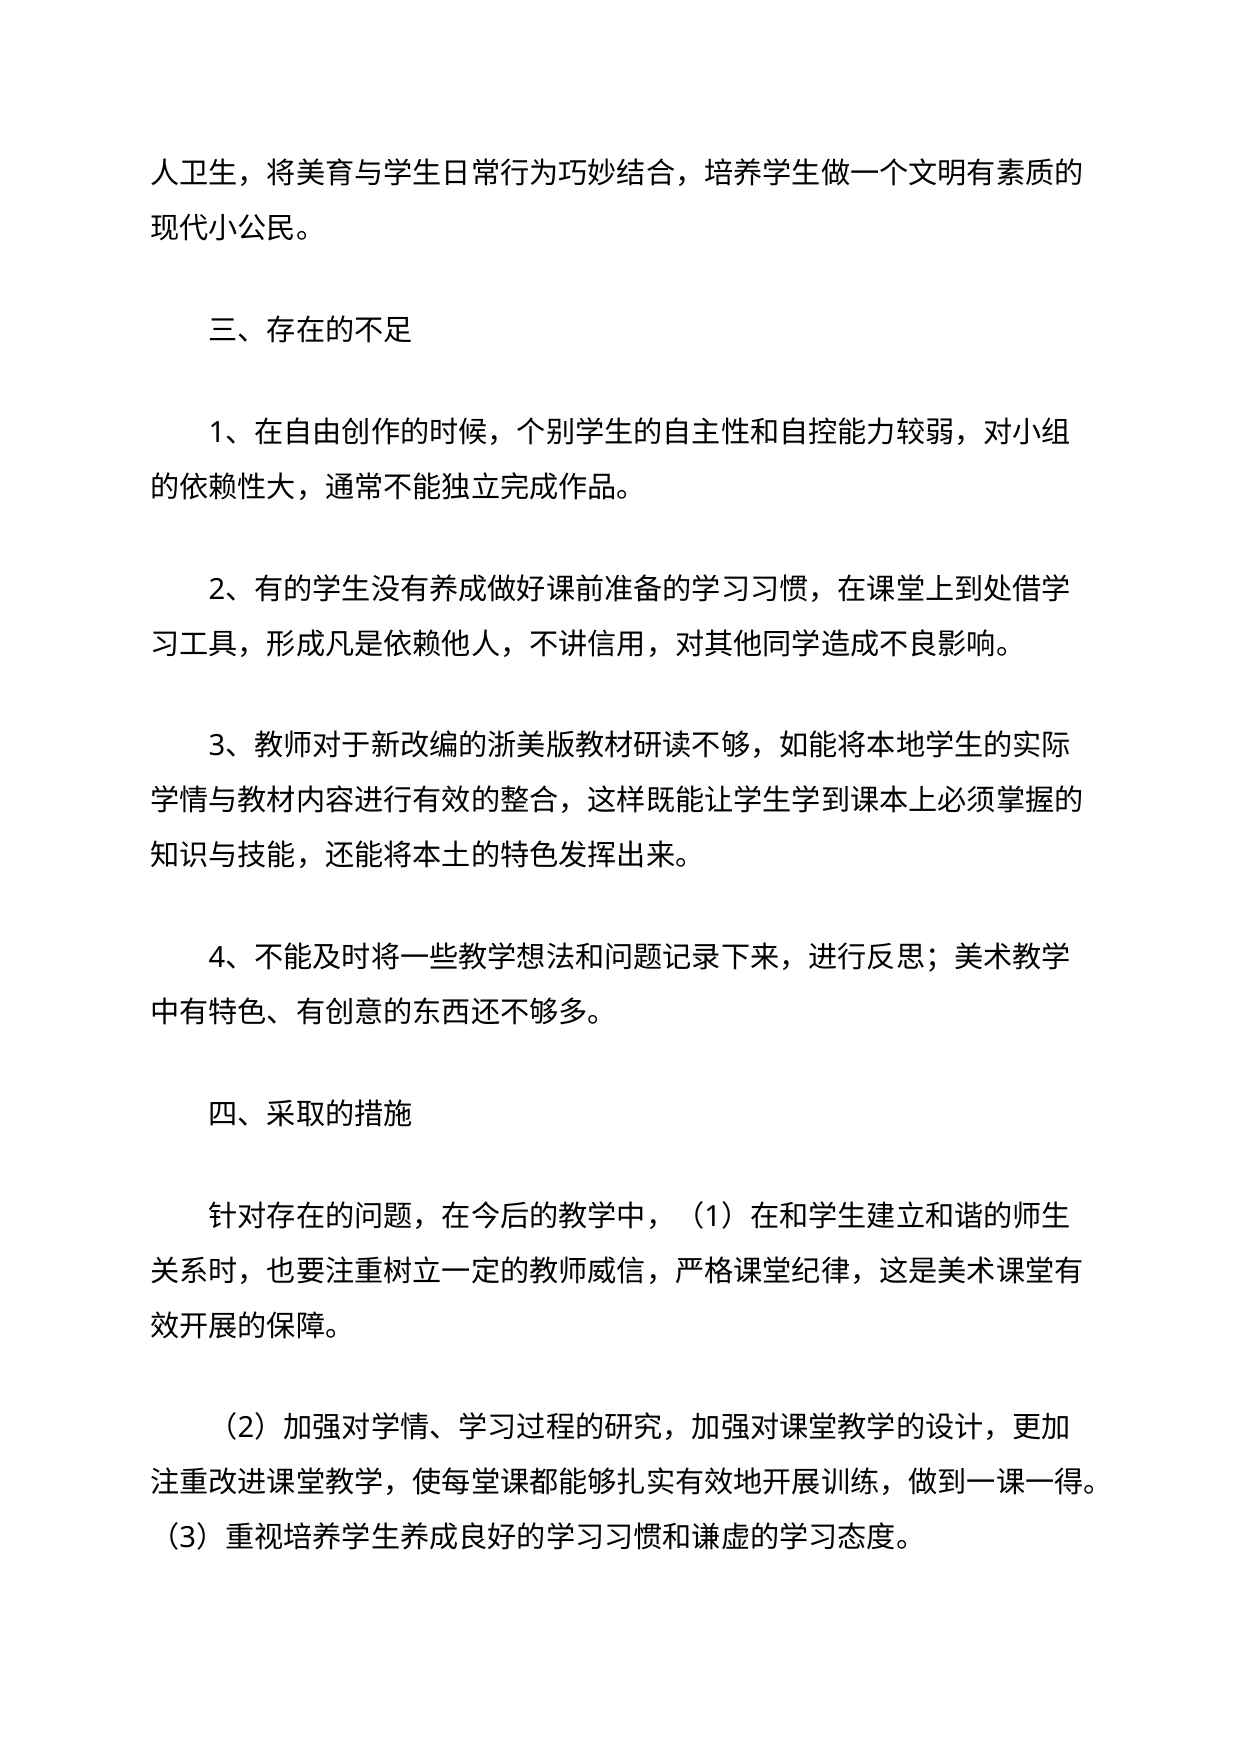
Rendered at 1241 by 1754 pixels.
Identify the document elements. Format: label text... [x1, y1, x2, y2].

text 针对存在的问题，在今后的教学中，（1）在和学生建立和谐的师生关系时，也要注重树立一定的教师威信，严格课堂纪律，这是美术课堂有效开展的保障。 [150, 1192, 1090, 1344]
text 三、存在的不足 [150, 307, 1090, 349]
text 3、教师对于新改编的浙美版教材研读不够，如能将本地学生的实际学情与教材内容进行有效的整合，这样既能让学生学到课本上必须掌握的知识与技能，还能将本土的特色发挥出来。 [150, 722, 1090, 874]
text （2）加强对学情、学习过程的研究，加强对课堂教学的设计，更加注重改进课堂教学，使每堂课都能够扎实有效地开展训练，做到一课一得。（3）重视培养学生养成良好的学习习惯和谦虚的学习态度。 [150, 1404, 1090, 1556]
text 四、采取的措施 [150, 1090, 1090, 1133]
text 2、有的学生没有养成做好课前准备的学习习惯，在课堂上到处借学习工具，形成凡是依赖他人，不讲信用，对其他同学造成不良影响。 [150, 565, 1090, 662]
text 4、不能及时将一些教学想法和问题记录下来，进行反思；美术教学中有特色、有创意的东西还不够多。 [150, 934, 1090, 1031]
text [150, 150, 1090, 247]
text 1、在自由创作的时候，个别学生的自主性和自控能力较弱，对小组的依赖性大，通常不能独立完成作品。 [150, 408, 1090, 506]
